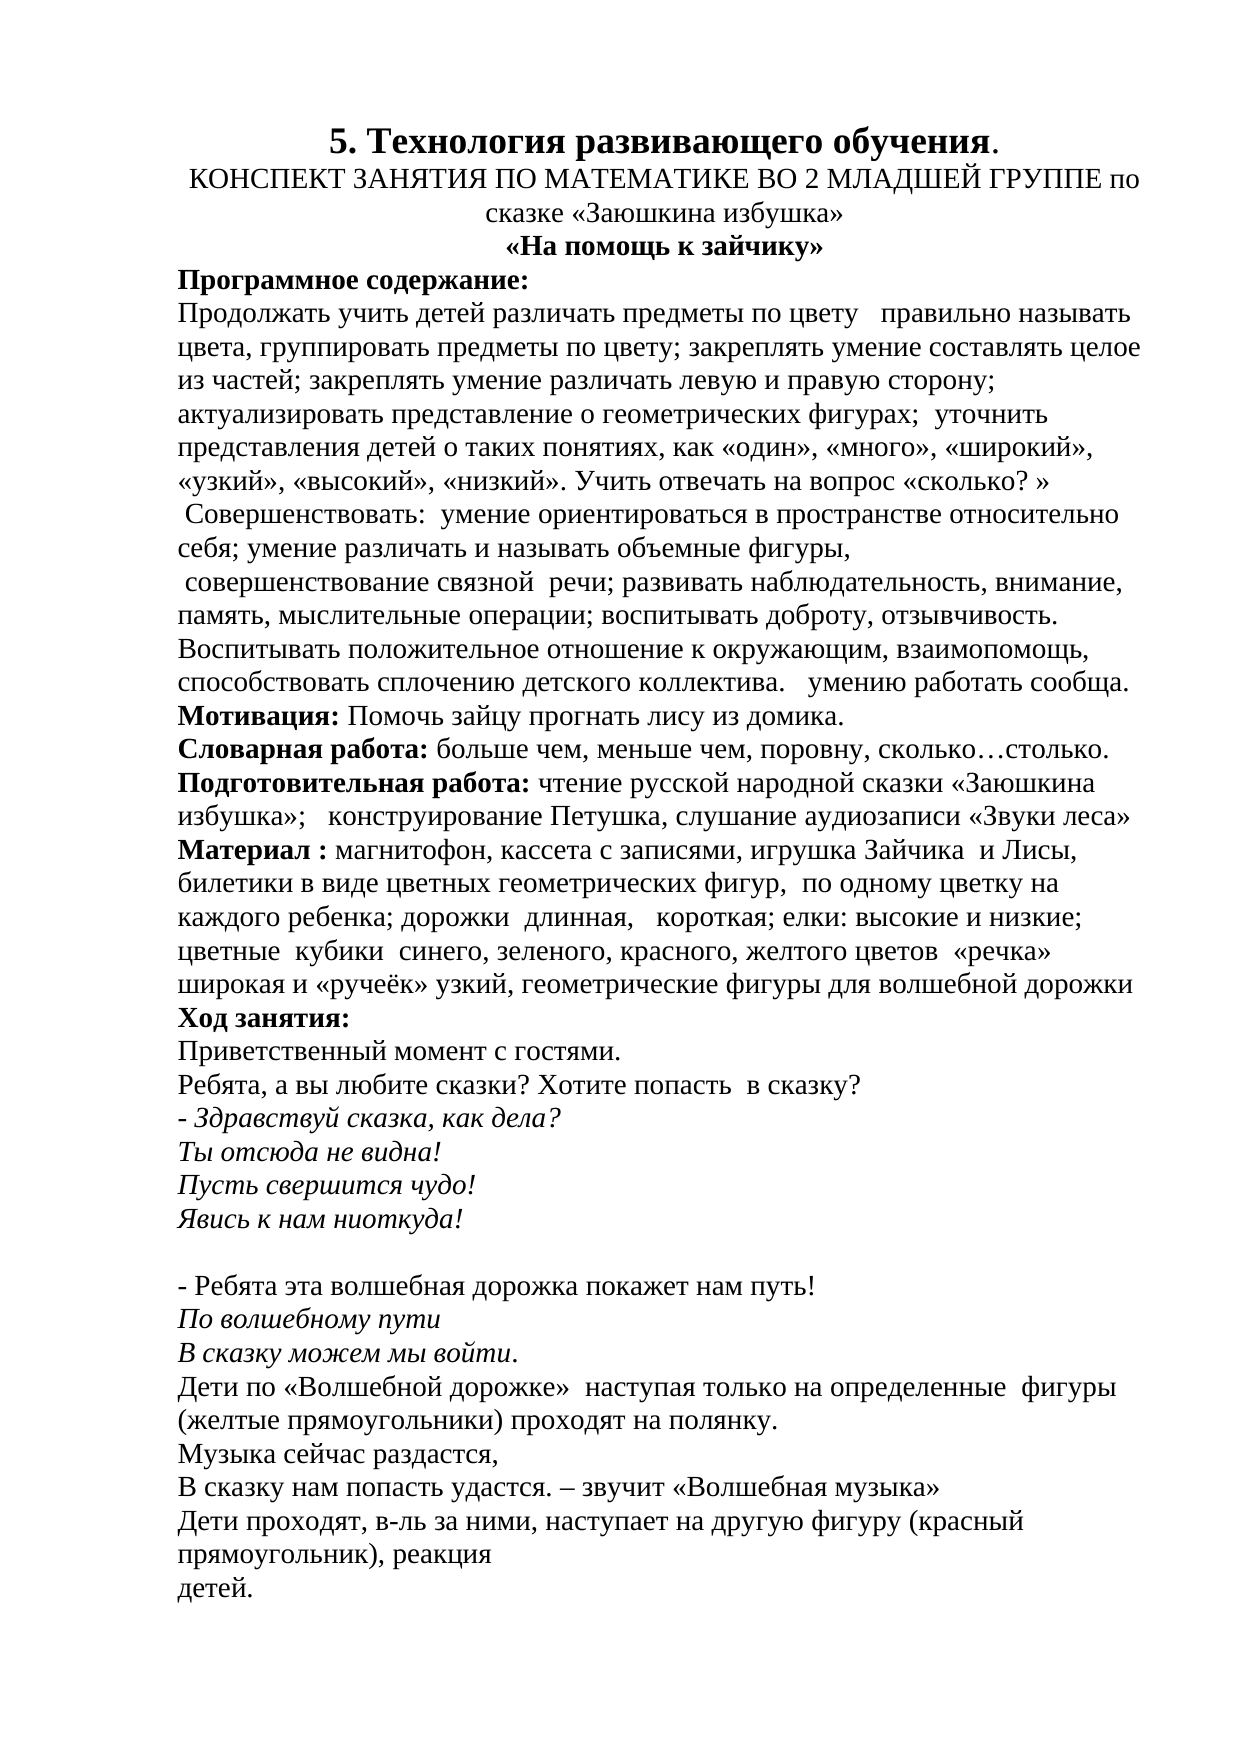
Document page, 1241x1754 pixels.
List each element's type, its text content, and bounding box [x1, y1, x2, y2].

text 5. Технология развивающего обучения. [177, 118, 1152, 161]
text - Здравствуй сказка, как дела? [177, 1100, 1152, 1134]
text детей. [177, 1570, 1152, 1603]
text Приветственный момент с гостями. [177, 1033, 1152, 1067]
text - Ребята эта волшебная дорожка покажет нам путь! [177, 1268, 1152, 1302]
text Ты отсюда не видна! [177, 1134, 1152, 1167]
text Мотивация: Помочь зайцу прогнать лису из домика. [177, 698, 1152, 731]
text Программное содержание: [177, 262, 1152, 295]
text «На помощь к зайчику» [177, 228, 1152, 262]
text По волшебному пути [177, 1302, 1152, 1335]
text Продолжать учить детей различать предметы по цвету правильно называть цвета, группировать предметы по цвету; закреплять умение составлять целое из частей; закреплять умение различать левую и правую сторону; актуализировать представление о геометрических фигурах; уточнить представления детей о таких понятиях, как «один», «много», «широкий», «узкий», «высокий», «низкий». Учить отвечать на вопрос «сколько? » [177, 295, 1152, 497]
text совершенствование связной речи; развивать наблюдательность, внимание, память, мыслительные операции; воспитывать доброту, отзывчивость. Воспитывать положительное отношение к окружающим, взаимопомощь, способствовать сплочению детского коллектива. умению работать сообща. [177, 564, 1152, 698]
text Материал : магнитофон, кассета с записями, игрушка Зайчика и Лисы, билетики в виде цветных геометрических фигур, по одному цветку на каждого ребенка; дорожки длинная, короткая; елки: высокие и низкие; цветные кубики синего, зеленого, красного, желтого цветов «речка» широкая и «ручеёк» узкий, геометрические фигуры для волшебной дорожки [177, 832, 1152, 1000]
text Явись к нам ниоткуда! [177, 1201, 1152, 1234]
text В сказку можем мы войти. [177, 1335, 1152, 1369]
text Дети проходят, в-ль за ними, наступает на другую фигуру (красный прямоугольник), реакция [177, 1503, 1152, 1570]
text В сказку нам попасть удастся. – звучит «Волшебная музыка» [177, 1469, 1152, 1503]
text Совершенствовать: умение ориентироваться в пространстве относительно себя; умение различать и называть объемные фигуры, [177, 497, 1152, 564]
text Подготовительная работа: чтение русской народной сказки «Заюшкина избушка»; конструирование Петушка, слушание аудиозаписи «Звуки леса» [177, 765, 1152, 832]
text КОНСПЕКТ ЗАНЯТИЯ ПО МАТЕМАТИКЕ ВО 2 МЛАДШЕЙ ГРУППЕ по сказке «Заюшкина избушка» [177, 161, 1152, 228]
text Ход занятия: [177, 1000, 1152, 1033]
text Ребята, а вы любите сказки? Хотите попасть в сказку? [177, 1067, 1152, 1100]
text Пусть свершится чудо! [177, 1167, 1152, 1201]
text Дети по «Волшебной дорожке» наступая только на определенные фигуры (желтые прямоугольники) проходят на полянку. [177, 1369, 1152, 1436]
text Музыка сейчас раздастся, [177, 1436, 1152, 1469]
text Словарная работа: больше чем, меньше чем, поровну, сколько…столько. [177, 731, 1152, 765]
